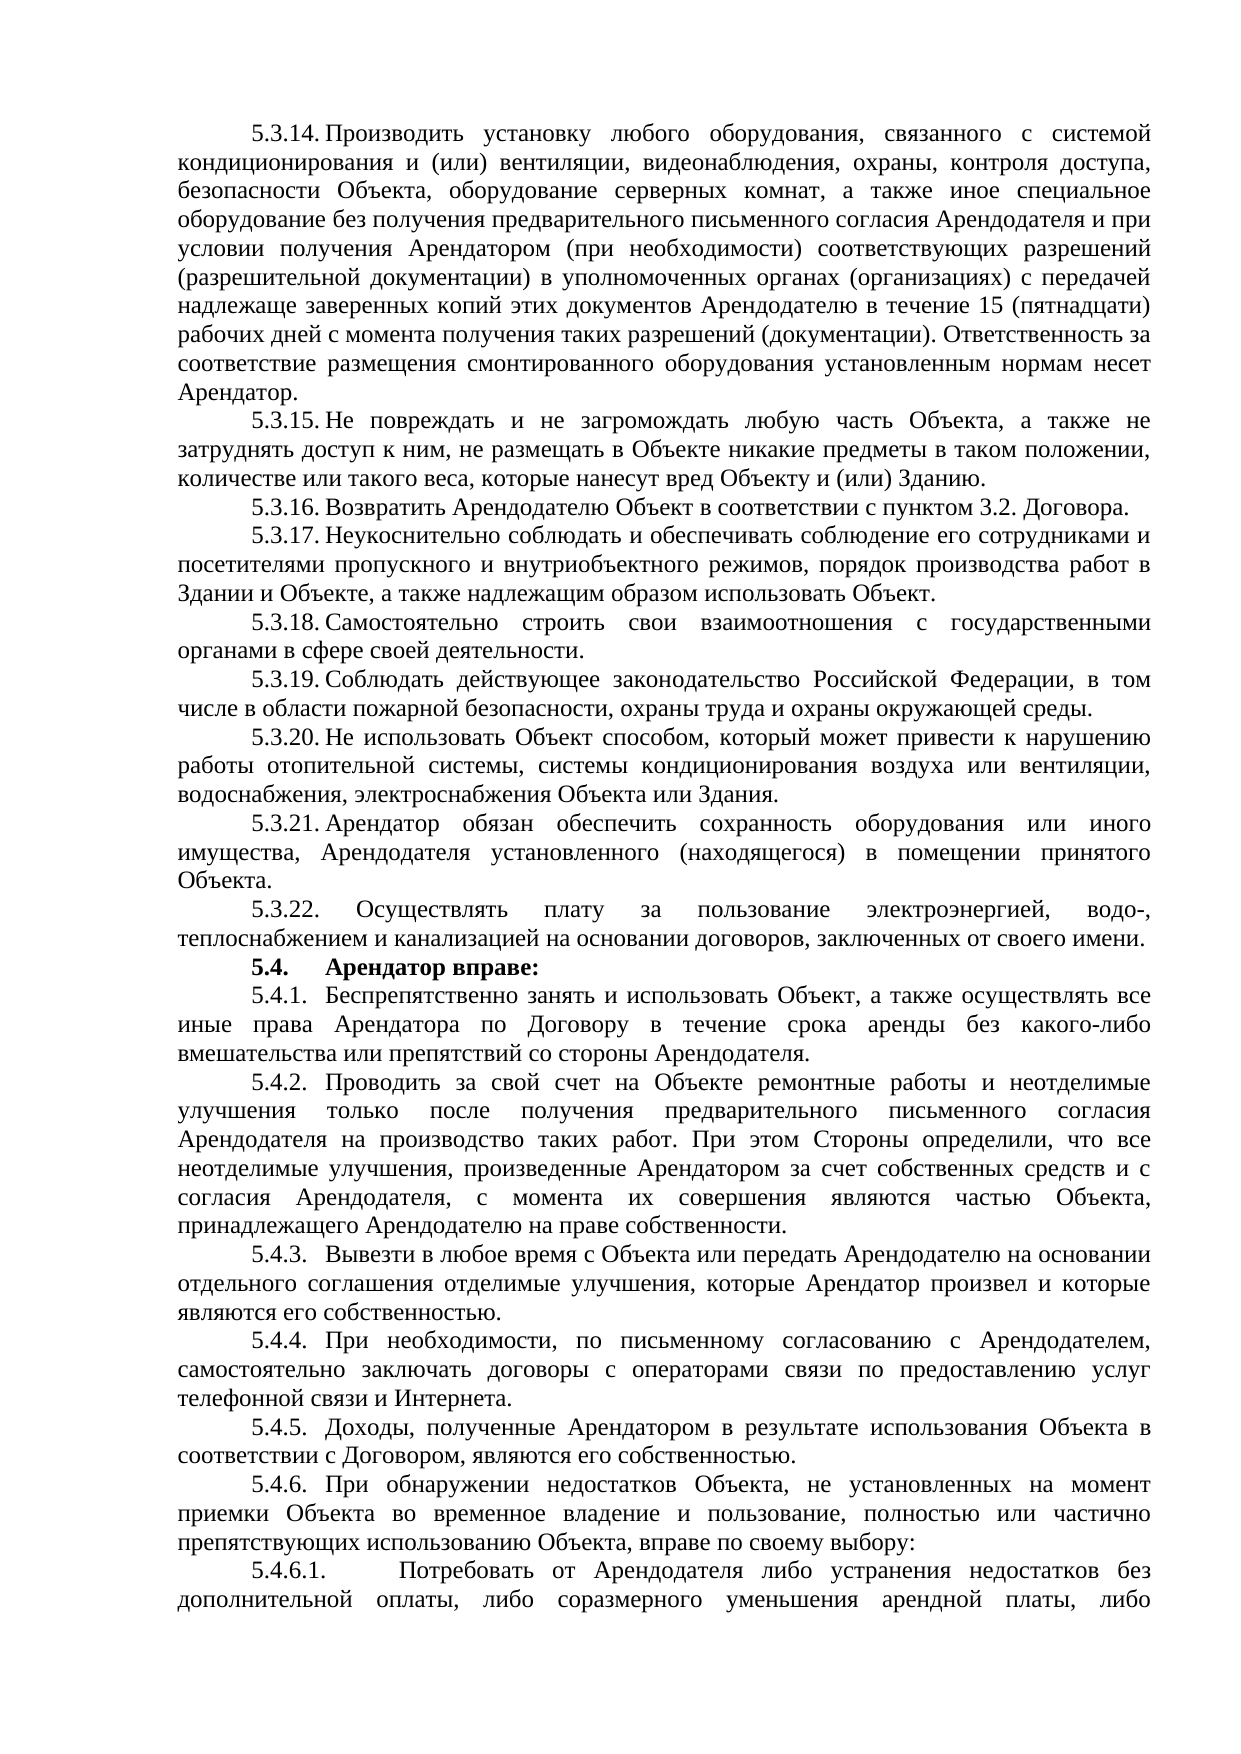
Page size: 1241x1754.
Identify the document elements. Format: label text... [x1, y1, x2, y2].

list Производить установку любого оборудования, связанного с системой кондиционирования и (или) вентиляции, видеонаблюдения, охраны, контроля доступа, безопасности Объекта, оборудование серверных комнат, а также иное специальное оборудование без получения предварительного письменного согласия Арендодателя и при условии получения Арендатором (при необходимости) соответствующих разрешений (разрешительной документации) в уполномоченных органах (организациях) с передачей надлежаще заверенных копий этих документов Арендодателю в течение 15 (пятнадцати) рабочих дней с момента получения таких разрешений (документации). Ответственность за соответствие размещения смонтированного оборудования установленным нормам несет Арендатор. [177, 118, 1152, 406]
list При необходимости, по письменному согласованию с Арендодателем, самостоятельно заключать договоры с операторами связи по предоставлению услуг телефонной связи и Интернета. [177, 1326, 1152, 1412]
list Самостоятельно строить свои взаимоотношения с государственными органами в сфере своей деятельности. [177, 607, 1152, 664]
list Возвратить Арендодателю Объект в соответствии с пунктом 3.2. Договора. [177, 492, 1152, 521]
list Не повреждать и не загромождать любую часть Объекта, а также не затруднять доступ к ним, не размещать в Объекте никакие предметы в таком положении, количестве или такого веса, которые нанесут вред Объекту и (или) Зданию. [177, 406, 1152, 492]
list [177, 1556, 1152, 1613]
list Не использовать Объект способом, который может привести к нарушению работы отопительной системы, системы кондиционирования воздуха или вентиляции, водоснабжения, электроснабжения Объекта или Здания. [177, 722, 1152, 808]
list При обнаружении недостатков Объекта, не установленных на момент приемки Объекта во временное владение и пользование, полностью или частично препятствующих использованию Объекта, вправе по своему выбору: [177, 1469, 1152, 1556]
list Доходы, полученные Арендатором в результате использования Объекта в соответствии с Договором, являются его собственностью. [177, 1412, 1152, 1469]
list Беспрепятственно занять и использовать Объект, а также осуществлять все иные права Арендатора по Договору в течение срока аренды без какого-либо вмешательства или препятствий со стороны Арендодателя. [177, 981, 1152, 1067]
list Соблюдать действующее законодательство Российской Федерации, в том числе в области пожарной безопасности, охраны труда и охраны окружающей среды. [177, 664, 1152, 722]
list Проводить за свой счет на Объекте ремонтные работы и неотделимые улучшения только после получения предварительного письменного согласия Арендодателя на производство таких работ. При этом Стороны определили, что все неотделимые улучшения, произведенные Арендатором за счет собственных средств и с согласия Арендодателя, с момента их совершения являются частью Объекта, принадлежащего Арендодателю на праве собственности. [177, 1067, 1152, 1239]
list Арендатор вправе: [177, 952, 1152, 981]
list Неукоснительно соблюдать и обеспечивать соблюдение его сотрудниками и посетителями пропускного и внутриобъектного режимов, порядок производства работ в Здании и Объекте, а также надлежащим образом использовать Объект. [177, 521, 1152, 607]
list 5.3.22. Осуществлять плату за пользование электроэнергией, водо-, теплоснабжением и канализацией на основании договоров, заключенных от своего имени. [177, 894, 1152, 952]
list Вывезти в любое время с Объекта или передать Арендодателю на основании отдельного соглашения отделимые улучшения, которые Арендатор произвел и которые являются его собственностью. [177, 1239, 1152, 1326]
list Арендатор обязан обеспечить сохранность оборудования или иного имущества, Арендодателя установленного (находящегося) в помещении принятого Объекта. [177, 808, 1152, 894]
